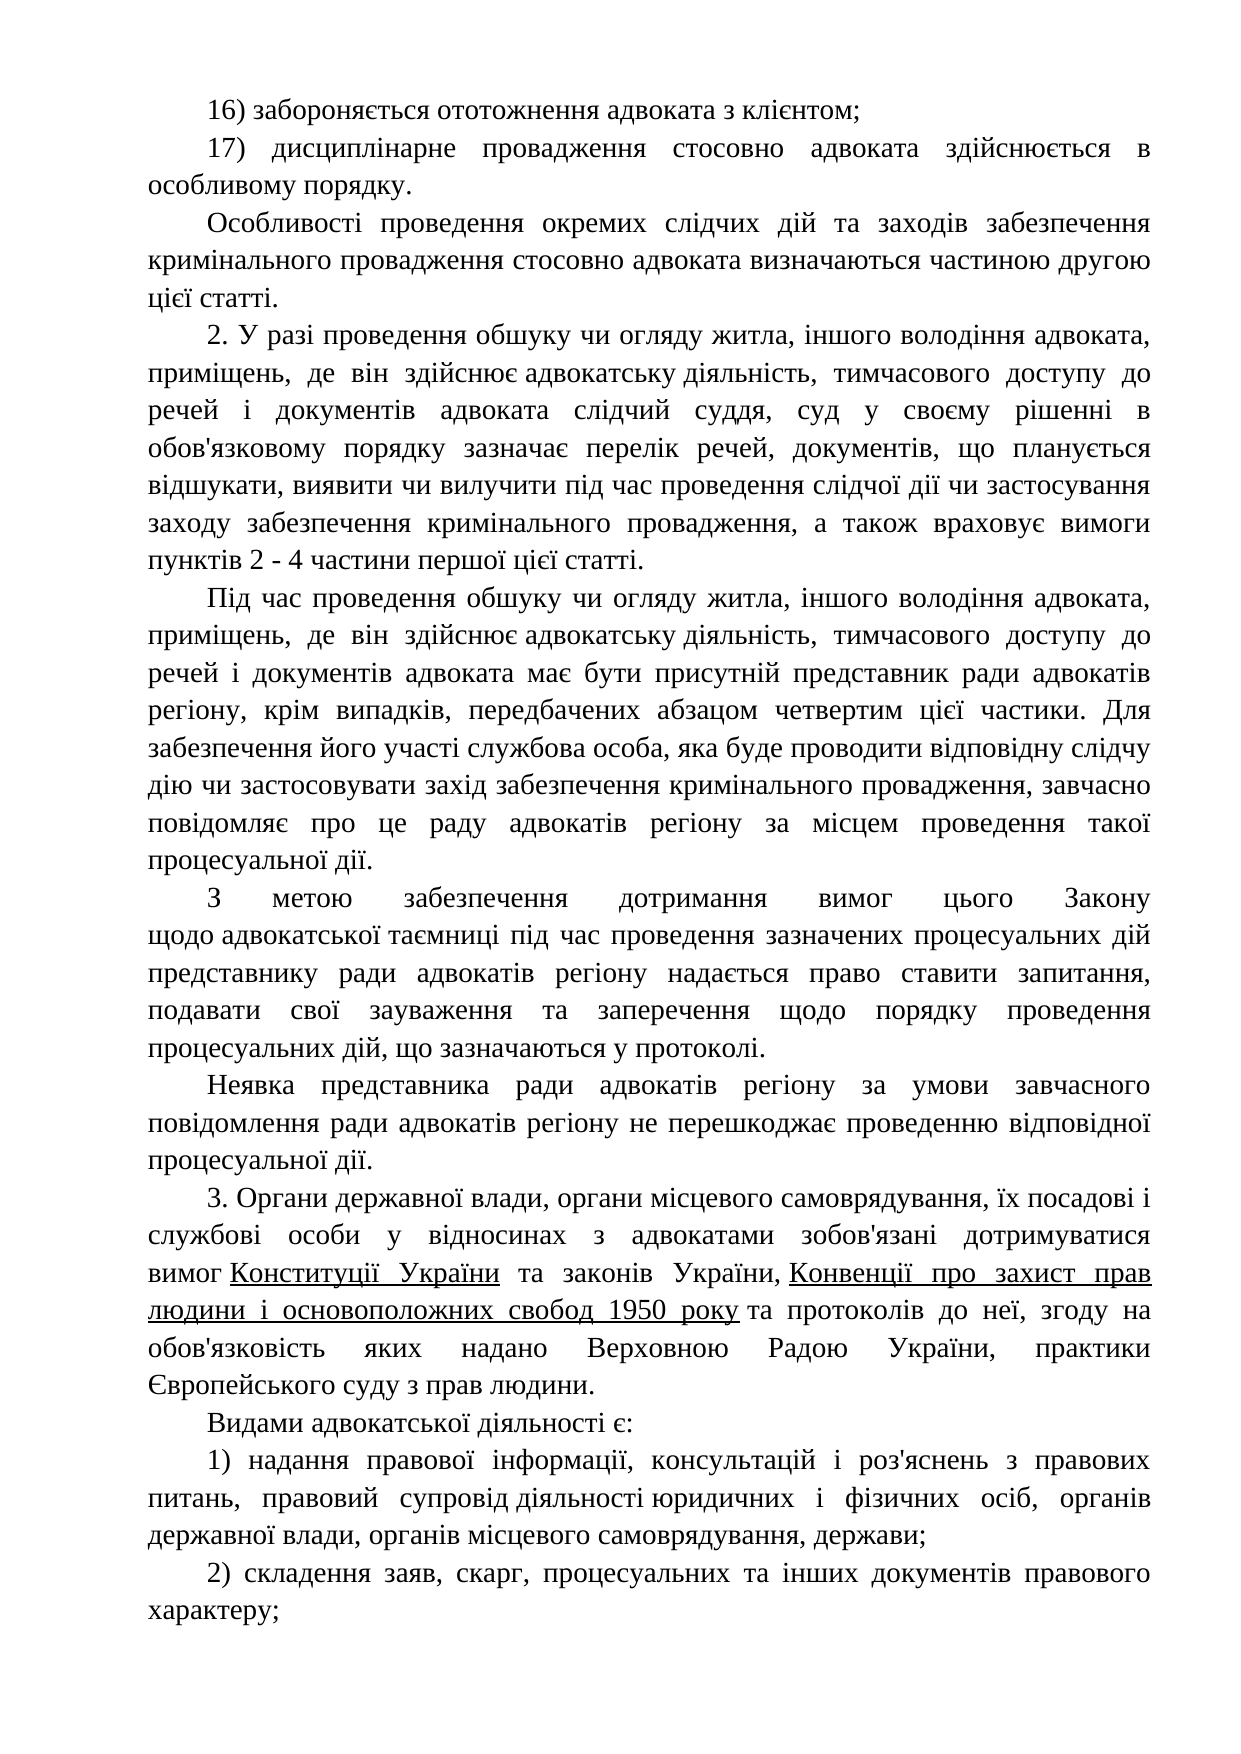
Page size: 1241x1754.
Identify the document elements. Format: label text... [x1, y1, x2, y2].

text 16) забороняється ототожнення адвоката з клієнтом; [148, 88, 1152, 126]
text Під час проведення обшуку чи огляду житла, іншого володіння адвоката, приміщень, де він здійснює адвокатську діяльність, тимчасового доступу до речей і документів адвоката має бути присутній представник ради адвокатів регіону, крім випадків, передбачених абзацом четвертим цієї частики. Для забезпечення його участі службова особа, яка буде проводити відповідну слідчу дію чи застосовувати захід забезпечення кримінального провадження, завчасно повідомляє про це раду адвокатів регіону за місцем проведення такої процесуальної дії. [148, 576, 1152, 876]
text З метою забезпечення дотримання вимог цього Закону щодо адвокатської таємниці під час проведення зазначених процесуальних дій представнику ради адвокатів регіону надається право ставити запитання, подавати свої зауваження та заперечення щодо порядку проведення процесуальних дій, що зазначаються у протоколі. [148, 876, 1152, 1063]
text 17) дисциплінарне провадження стосовно адвоката здійснюється в особливому порядку. [148, 126, 1152, 201]
text 2. У разі проведення обшуку чи огляду житла, іншого володіння адвоката, приміщень, де він здійснює адвокатську діяльність, тимчасового доступу до речей і документів адвоката слідчий суддя, суд у своєму рішенні в обов'язковому порядку зазначає перелік речей, документів, що планується відшукати, виявити чи вилучити під час проведення слідчої дії чи застосування заходу забезпечення кримінального провадження, а також враховує вимоги пунктів 2 - 4 частини першої цієї статті. [148, 313, 1152, 576]
text Неявка представника ради адвокатів регіону за умови завчасного повідомлення ради адвокатів регіону не перешкоджає проведенню відповідної процесуальної дії. [148, 1063, 1152, 1176]
text 3. Органи державної влади, органи місцевого самоврядування, їх посадові і службові особи у відносинах з адвокатами зобов'язані дотримуватися вимог Конституції України та законів України, Конвенції про захист прав людини і основоположних свобод 1950 року та протоколів до неї, згоду на обов'язковість яких надано Верховною Радою України, практики Європейського суду з прав людини. [148, 1176, 1152, 1401]
text Особливості проведення окремих слідчих дій та заходів забезпечення кримінального провадження стосовно адвоката визначаються частиною другою цієї статті. [148, 201, 1152, 313]
text 2) складення заяв, скарг, процесуальних та інших документів правового характеру; [148, 1551, 1152, 1626]
text Видами адвокатської діяльності є: [148, 1401, 1152, 1438]
text 1) надання правової інформації, консультацій і роз'яснень з правових питань, правовий супровід діяльності юридичних і фізичних осіб, органів державної влади, органів місцевого самоврядування, держави; [148, 1438, 1152, 1551]
